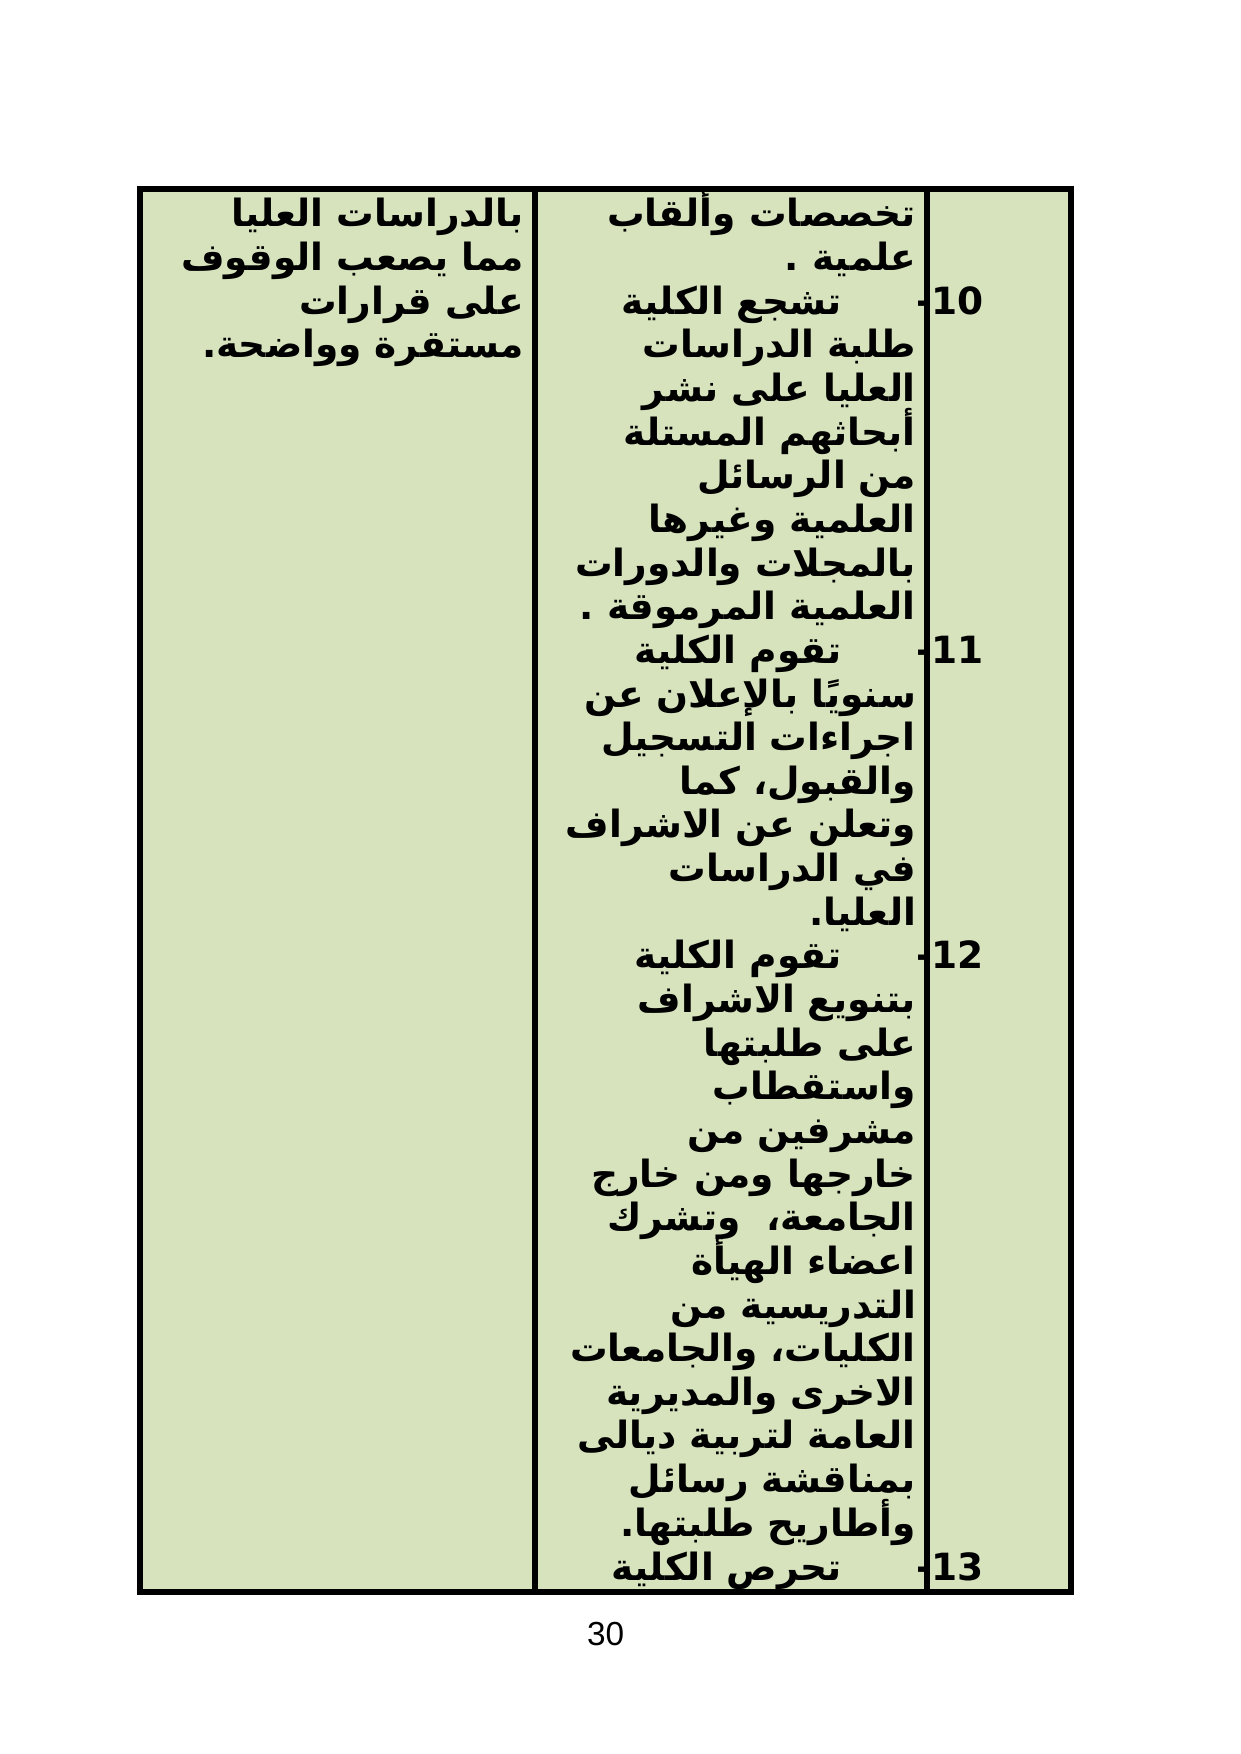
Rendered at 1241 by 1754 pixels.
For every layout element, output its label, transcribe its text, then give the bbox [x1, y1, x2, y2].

table_cell الدراسات العليــــا [930, 192, 1068, 1589]
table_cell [143, 192, 532, 1589]
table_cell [538, 192, 924, 1589]
